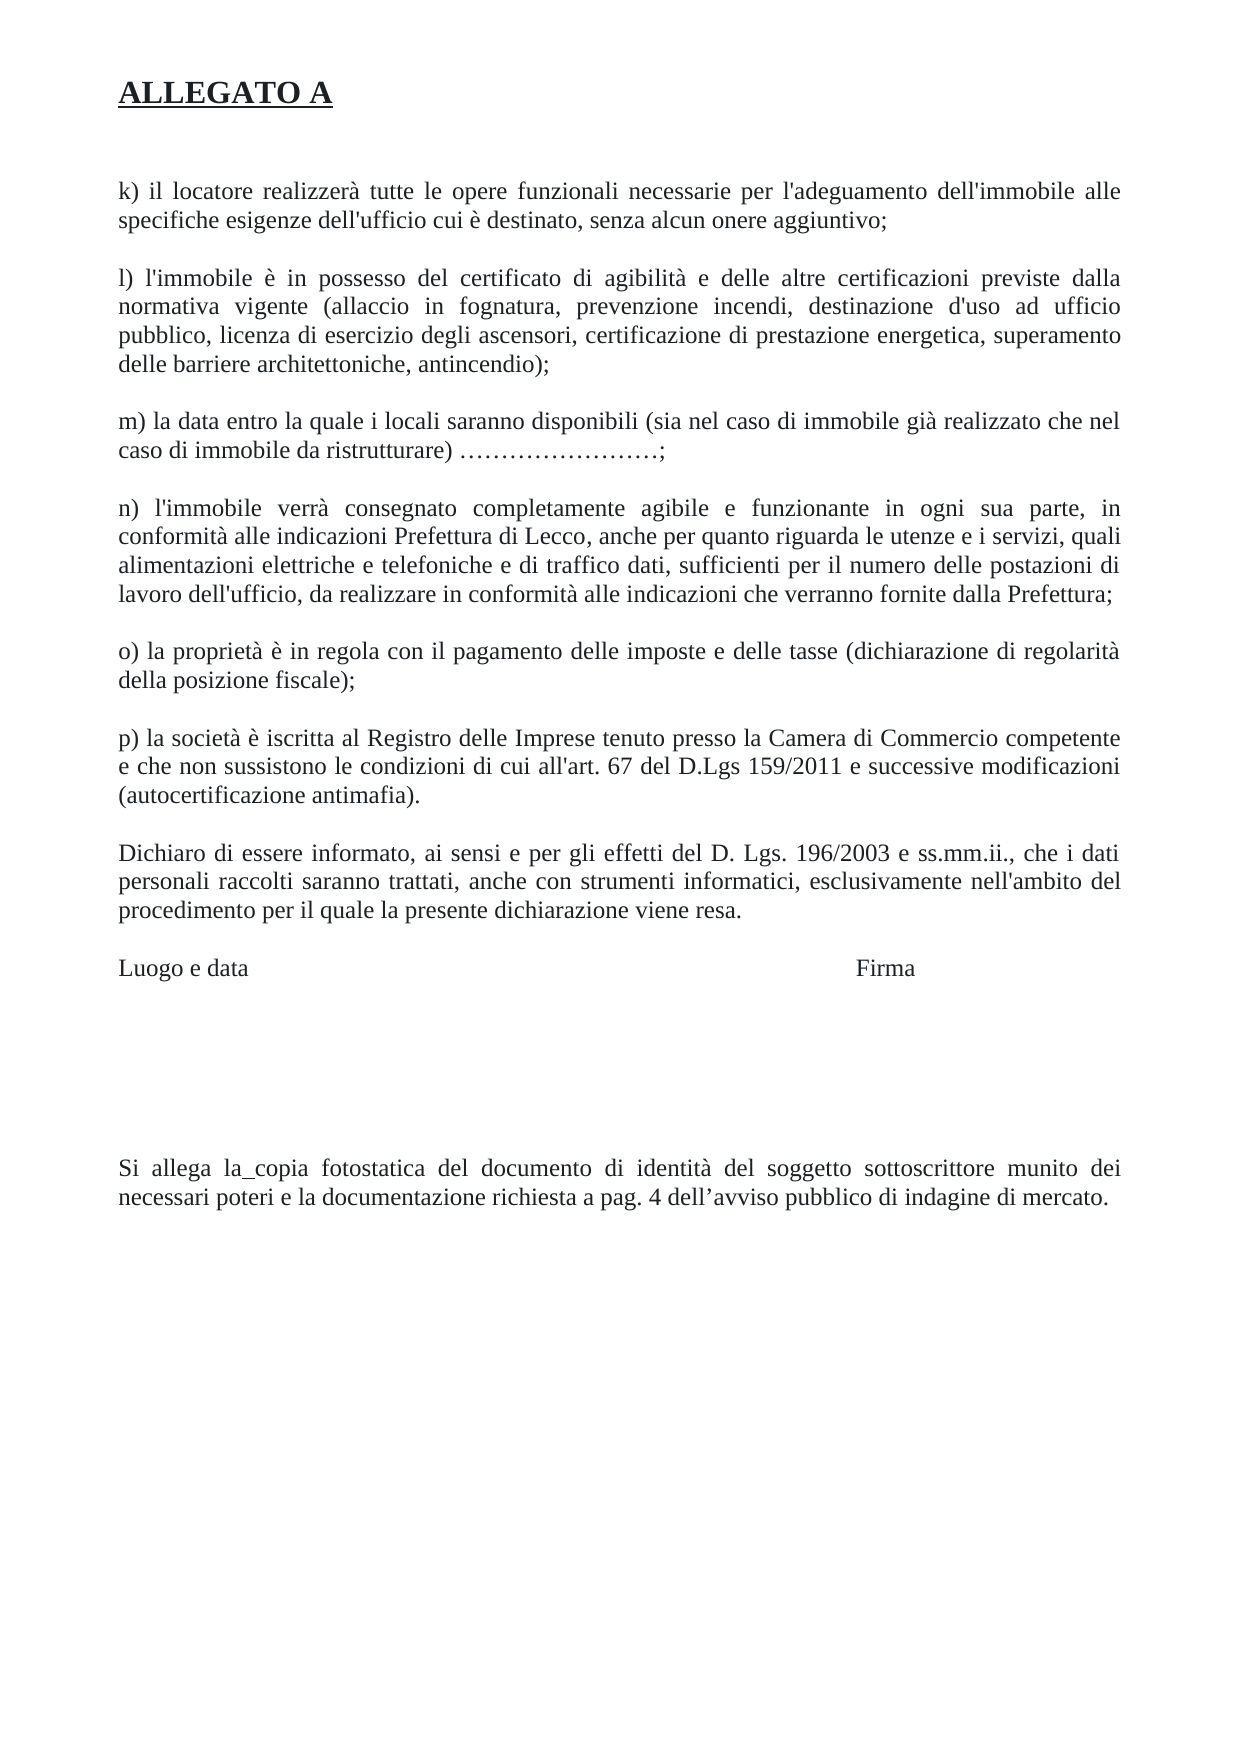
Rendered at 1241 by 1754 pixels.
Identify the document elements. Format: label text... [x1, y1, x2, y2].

text Dichiaro di essere informato, ai sensi e per gli effetti del D. Lgs. 196/2003 e ss.mm.ii., che i dati personali raccolti saranno trattati, anche con strumenti informatici, esclusivamente nell'ambito del procedimento per il quale la presente dichiarazione viene resa. [118, 838, 1122, 924]
text l) l'immobile è in possesso del certificato di agibilità e delle altre certificazioni previste dalla normativa vigente (allaccio in fognatura, prevenzione incendi, destinazione d'uso ad ufficio pubblico, licenza di esercizio degli ascensori, certificazione di prestazione energetica, superamento delle barriere architettoniche, antincendio); [118, 263, 1122, 378]
text Si allega la copia fotostatica del documento di identità del soggetto sottoscrittore munito dei necessari poteri e la documentazione richiesta a pag. 4 dell’avviso pubblico di indagine di mercato. [118, 1096, 1122, 1211]
text Luogo e data Firma [118, 953, 1122, 1009]
text p) la società è iscritta al Registro delle Imprese tenuto presso la Camera di Commercio competente e che non sussistono le condizioni di cui all'art. 67 del D.Lgs 159/2011 e successive modificazioni (autocertificazione antimafia). [118, 723, 1122, 809]
text k) il locatore realizzerà tutte le opere funzionali necessarie per l'adeguamento dell'immobile alle specifiche esigenze dell'ufficio cui è destinato, senza alcun onere aggiuntivo; [118, 176, 1122, 234]
text n) l'immobile verrà consegnato completamente agibile e funzionante in ogni sua parte, in conformità alle indicazioni Prefettura di Lecco, anche per quanto riguarda le utenze e i servizi, quali alimentazioni elettriche e telefoniche e di traffico dati, sufficienti per il numero delle postazioni di lavoro dell'ufficio, da realizzare in conformità alle indicazioni che verranno fornite dalla Prefettura; [118, 464, 1122, 608]
text o) la proprietà è in regola con il pagamento delle imposte e delle tasse (dichiarazione di regolarità della posizione fiscale); [118, 608, 1122, 694]
text m) la data entro la quale i locali saranno disponibili (sia nel caso di immobile già realizzato che nel caso di immobile da ristrutturare) ……………………; [118, 378, 1122, 464]
